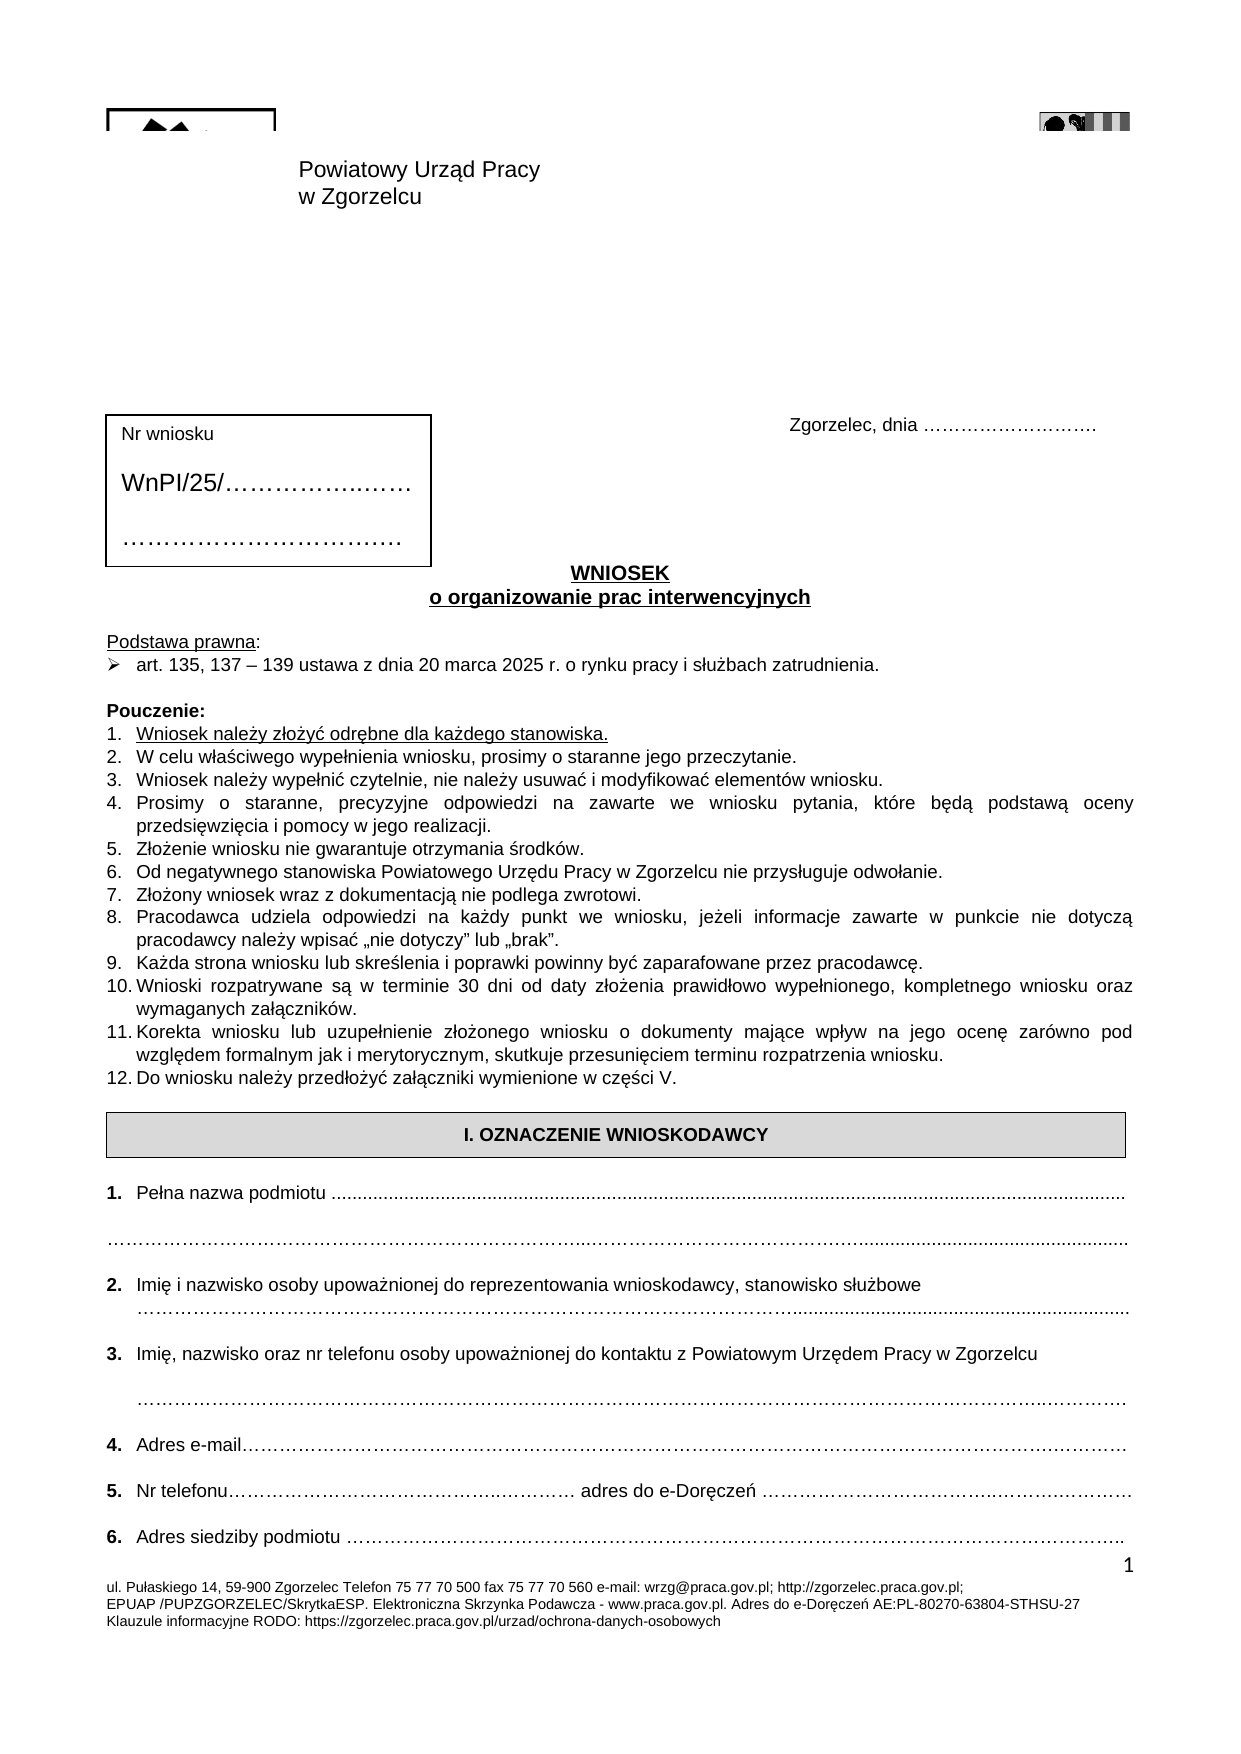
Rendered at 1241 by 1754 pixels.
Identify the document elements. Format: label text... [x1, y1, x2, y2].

list Adres siedziby podmiotu …………………………………………………………………………………………………………….. [106, 1525, 1134, 1548]
list Każda strona wniosku lub skreślenia i poprawki powinny być zaparafowane przez pracodawcę. [106, 951, 1134, 974]
text WNIOSEK [106, 561, 1134, 585]
table_header I. OZNACZENIE WNIOSKODAWCY [107, 1113, 1125, 1157]
text ……………………………………………………………………………………………................................................................. [136, 1296, 1134, 1319]
list Złożenie wniosku nie gwarantuje otrzymania środków. [106, 837, 1134, 860]
list W celu właściwego wypełnienia wniosku, prosimy o staranne jego przeczytanie. [106, 745, 1134, 768]
list Imię, nazwisko oraz nr telefonu osoby upoważnionej do kontaktu z Powiatowym Urzędem Pracy w Zgorzelcu [106, 1342, 1134, 1364]
list Imię i nazwisko osoby upoważnionej do reprezentowania wnioskodawcy, stanowisko służbowe [106, 1273, 1134, 1296]
list Wniosek należy złożyć odrębne dla każdego stanowiska. [106, 722, 1134, 745]
list Do wniosku należy przedłożyć załączniki wymienione w części V. [106, 1066, 1134, 1089]
list Pełna nazwa podmiotu ......................................................................................................................................................... [106, 1181, 1134, 1204]
text Zgorzelec, dnia ………………………. [106, 413, 1134, 436]
list Korekta wniosku lub uzupełnienie złożonego wniosku o dokumenty mające wpływ na jego ocenę zarówno pod względem formalnym jak i merytorycznym, skutkuje przesunięciem terminu rozpatrzenia wniosku. [106, 1020, 1134, 1066]
list Wniosek należy wypełnić czytelnie, nie należy usuwać i modyfikować elementów wniosku. [106, 768, 1134, 791]
text …………………………………………………………………...………………………………….….................................................... [106, 1227, 1134, 1250]
list Nr telefonu……………………………………..………… adres do e-Doręczeń ………………………………..……….………… [106, 1479, 1134, 1502]
list Wnioski rozpatrywane są w terminie 30 dni od daty złożenia prawidłowo wypełnionego, kompletnego wniosku oraz wymaganych załączników. [106, 974, 1134, 1020]
list Złożony wniosek wraz z dokumentacją nie podlega zwrotowi. [106, 883, 1134, 906]
list Pracodawca udziela odpowiedzi na każdy punkt we wniosku, jeżeli informacje zawarte w punkcie nie dotyczą pracodawcy należy wpisać „nie dotyczy” lub „brak”. [106, 906, 1134, 951]
list Prosimy o staranne, precyzyjne odpowiedzi na zawarte we wniosku pytania, które będą podstawą oceny przedsięwzięcia i pomocy w jego realizacji. [106, 791, 1134, 837]
picture [106, 108, 276, 131]
list art. 135, 137 – 139 ustawa z dnia 20 marca 2025 r. o rynku pracy i służbach zatrudnienia. [106, 653, 1134, 676]
text ………………………………………………………………………………………………………………………………..…………. [136, 1387, 1134, 1410]
text Pouczenie: [106, 699, 1134, 722]
text o organizowanie prac interwencyjnych [106, 585, 1134, 609]
list Adres e-mail………………………………………………………………………………………………………………….………… [106, 1433, 1134, 1456]
text Podstawa prawna: [106, 631, 1134, 653]
list Od negatywnego stanowiska Powiatowego Urzędu Pracy w Zgorzelcu nie przysługuje odwołanie. [106, 860, 1134, 883]
